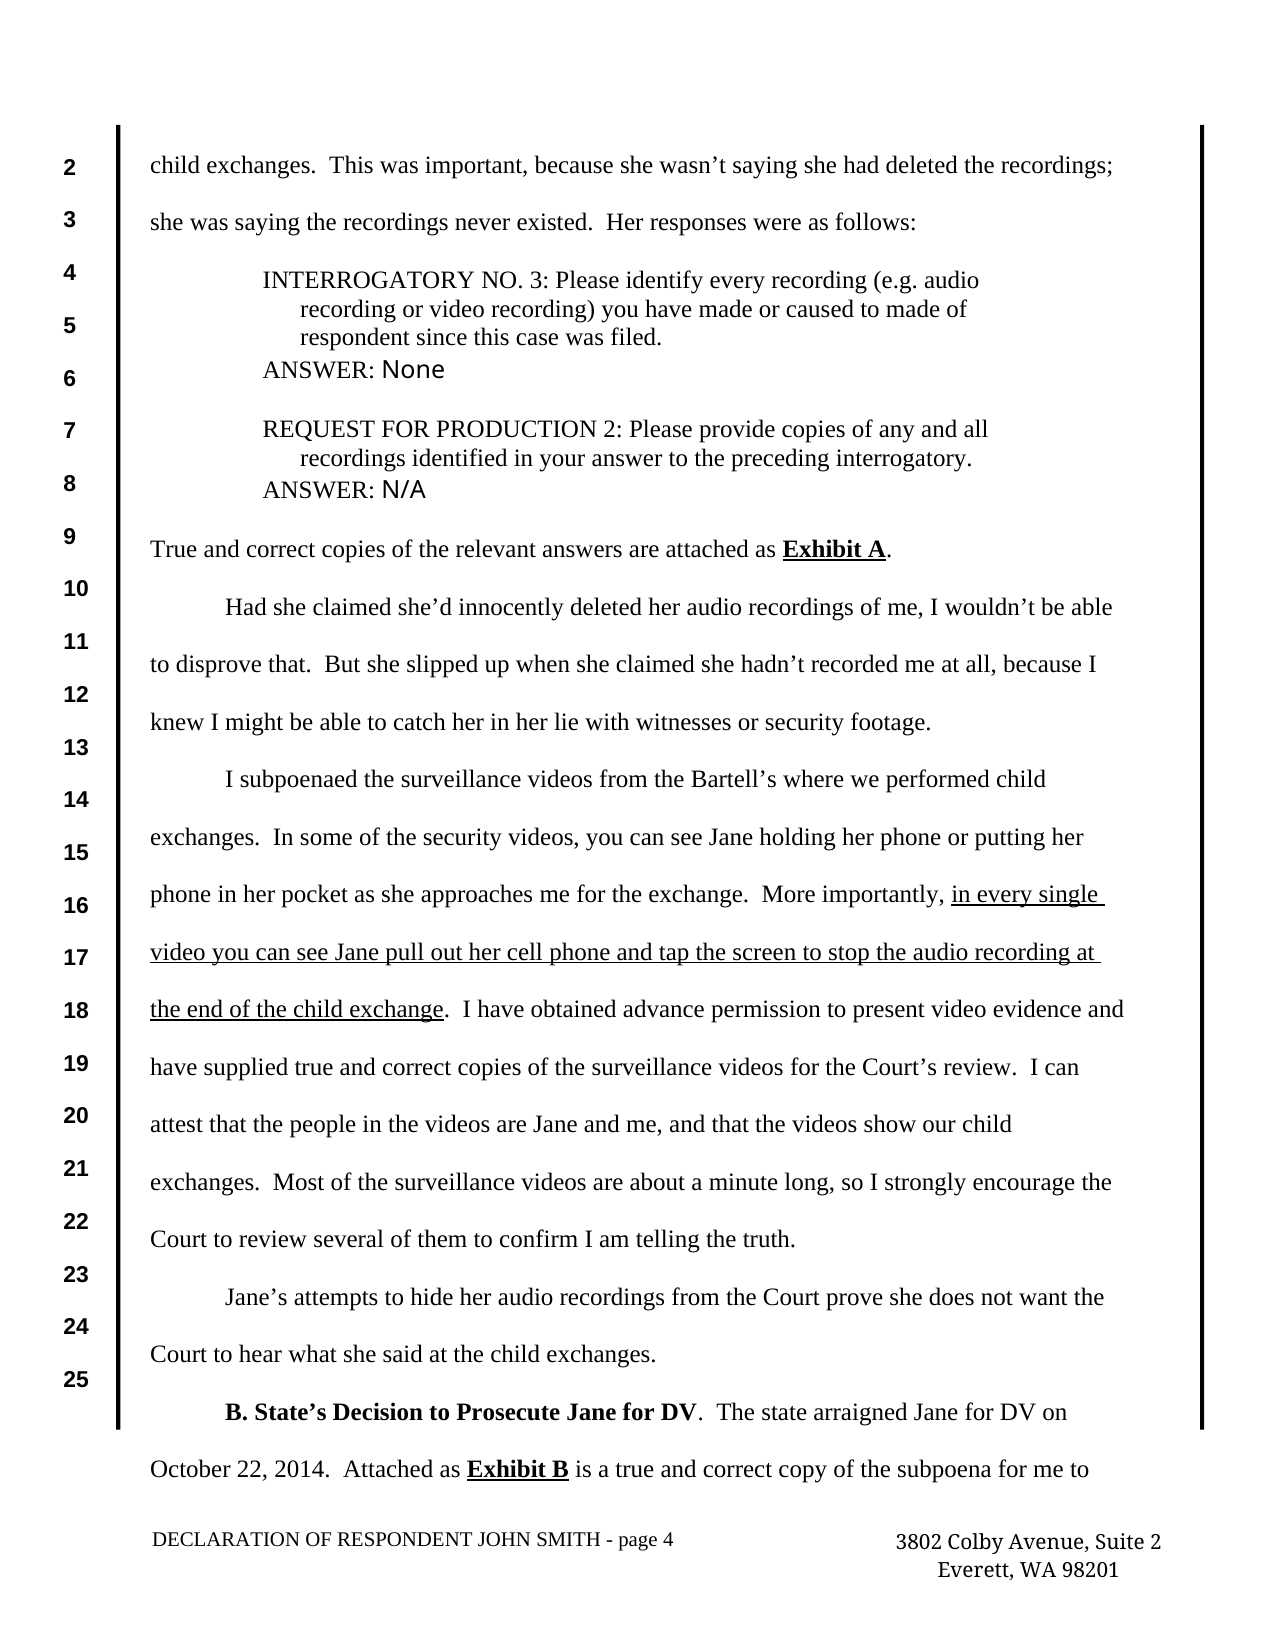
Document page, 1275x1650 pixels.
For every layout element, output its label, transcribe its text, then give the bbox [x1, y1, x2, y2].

text I subpoenaed the surveillance videos from the Bartell’s where we performed child exchanges. In some of the security videos, you can see Jane holding her phone or putting her phone in her pocket as she approaches me for the exchange. More importantly, in every single video you can see Jane pull out her cell phone and tap the screen to stop the audio recording at the end of the child exchange. I have obtained advance permission to present video evidence and have supplied true and correct copies of the surveillance videos for the Court’s review. I can attest that the people in the videos are Jane and me, and that the videos show our child exchanges. Most of the surveillance videos are about a minute long, so I strongly encourage the Court to review several of them to confirm I am telling the truth. [150, 764, 1125, 1253]
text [150, 1397, 1125, 1483]
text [150, 150, 1125, 236]
text True and correct copies of the relevant answers are attached as Exhibit A. [150, 534, 1125, 563]
text Jane’s attempts to hide her audio recordings from the Court prove she does not want the Court to hear what she said at the child exchanges. [150, 1282, 1125, 1368]
text ANSWER: N/A [262, 472, 1050, 506]
text ANSWER: None [262, 351, 1050, 385]
text Had she claimed she’d innocently deleted her audio recordings of me, I wouldn’t be able to disprove that. But she slipped up when she claimed she hadn’t recorded me at all, because I knew I might be able to catch her in her lie with witnesses or security footage. [150, 592, 1125, 736]
text REQUEST FOR PRODUCTION 2: Please provide copies of any and all recordings identified in your answer to the preceding interrogatory. [262, 414, 1050, 472]
text INTERROGATORY NO. 3: Please identify every recording (e.g. audio recording or video recording) you have made or caused to made of respondent since this case was filed. [262, 265, 1050, 351]
